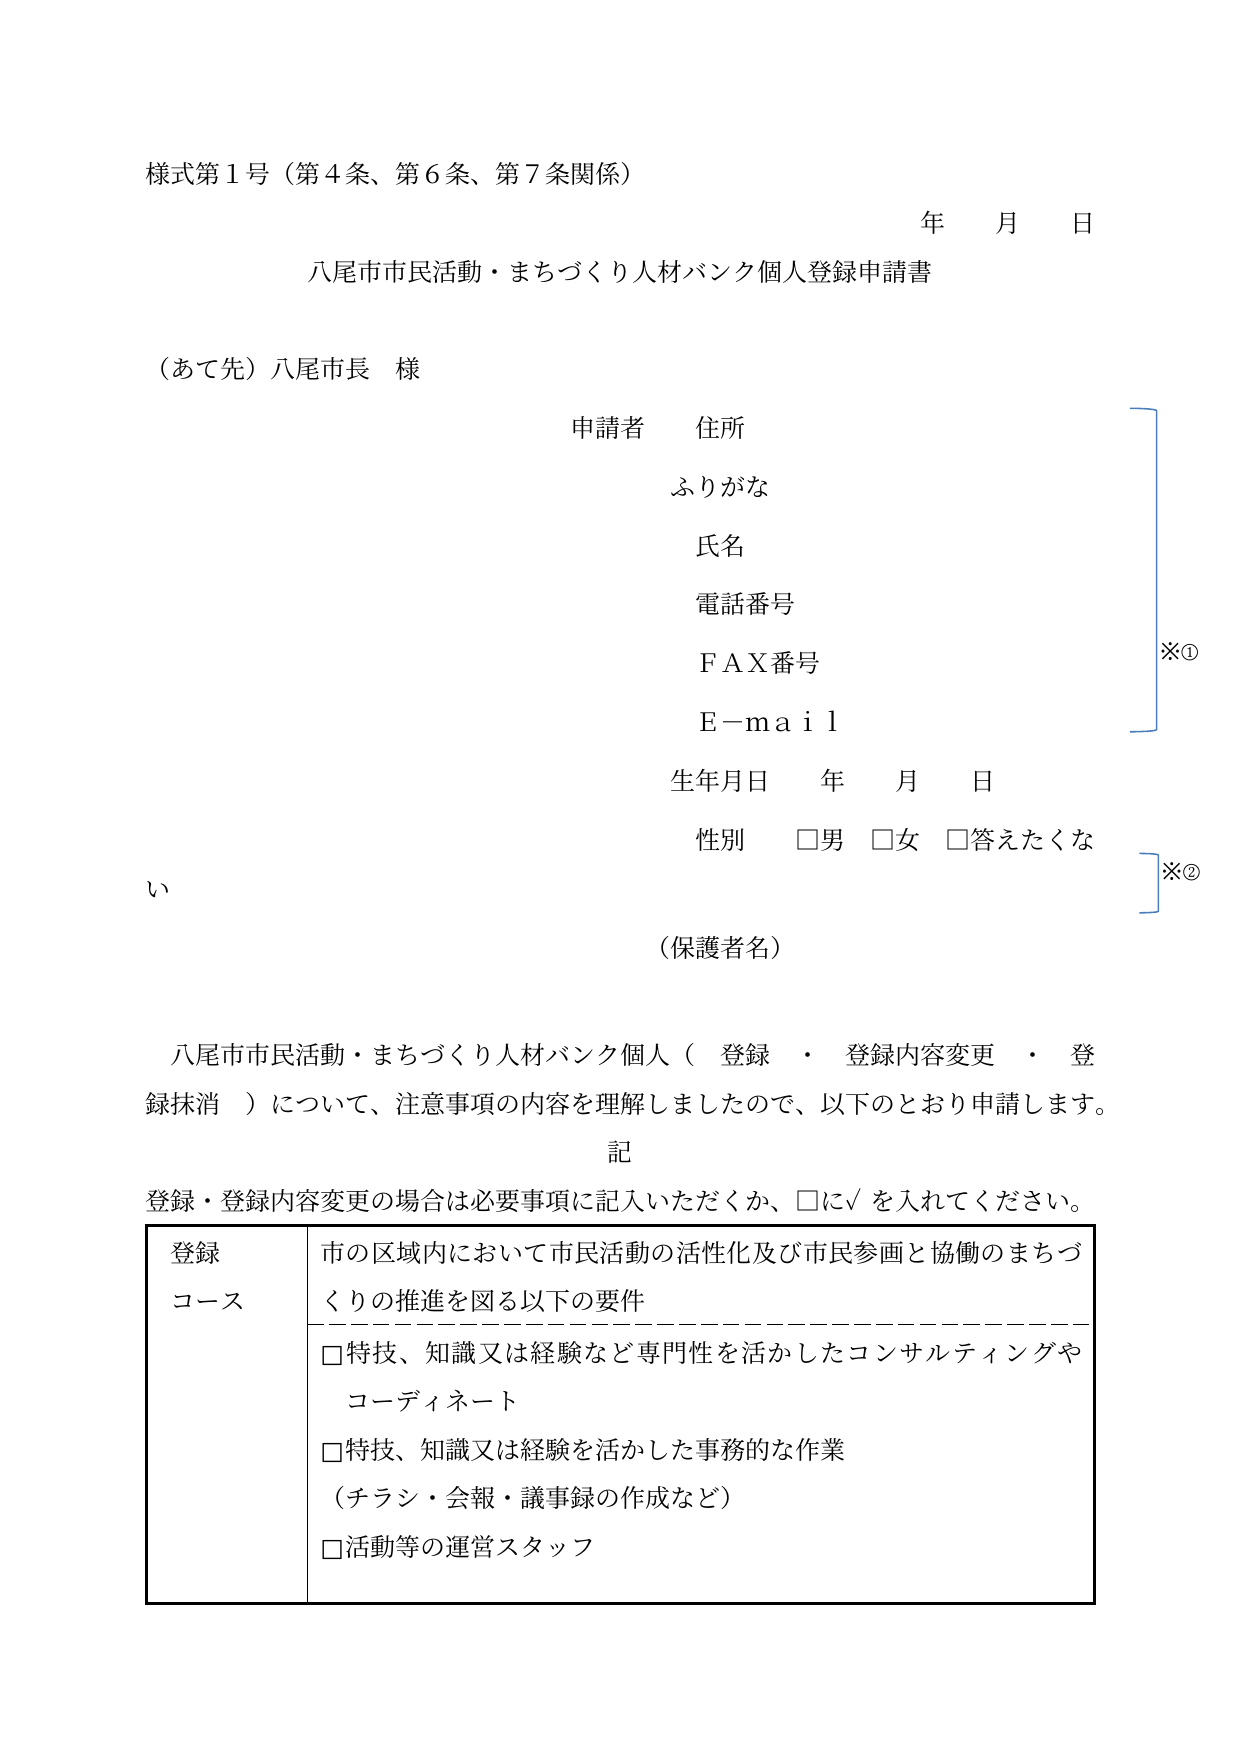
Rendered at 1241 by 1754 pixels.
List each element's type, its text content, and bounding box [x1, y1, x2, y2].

text （あて先）八尾市長 様 [145, 343, 1095, 392]
text 様式第１号（第４条、第６条、第７条関係） [145, 149, 1095, 197]
text 生年月日 年 月 日 [145, 756, 1095, 804]
text 八尾市市民活動・まちづくり人材バンク個人登録申請書 [145, 246, 1095, 294]
table_header 登録 コース [148, 1227, 307, 1602]
text （保護者名） [145, 922, 1095, 971]
text 性別 □男 □女 □答えたくない [145, 815, 1095, 912]
text Ｅ－ｍａｉｌ [145, 697, 1095, 745]
text 八尾市市民活動・まちづくり人材バンク個人（ 登録 ・ 登録内容変更 ・ 登録抹消 ）について、注意事項の内容を理解しましたので、以下のとおり申請します。 [145, 1030, 1095, 1127]
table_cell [308, 1324, 1093, 1602]
text ふりがな [145, 461, 1095, 509]
text 電話番号 [145, 579, 1095, 627]
text 登録・登録内容変更の場合は必要事項に記入いただくか、□に✓を入れてください。 [145, 1175, 1095, 1224]
text 年 月 日 [145, 197, 1095, 246]
text 記 [145, 1127, 1095, 1175]
text ＦＡＸ番号 [145, 638, 1095, 686]
text 申請者 住所 [145, 402, 1095, 451]
text 氏名 [145, 520, 1095, 568]
table_header 市の区域内において市民活動の活性化及び市民参画と協働のまちづくりの推進を図る以下の要件 [308, 1227, 1093, 1324]
